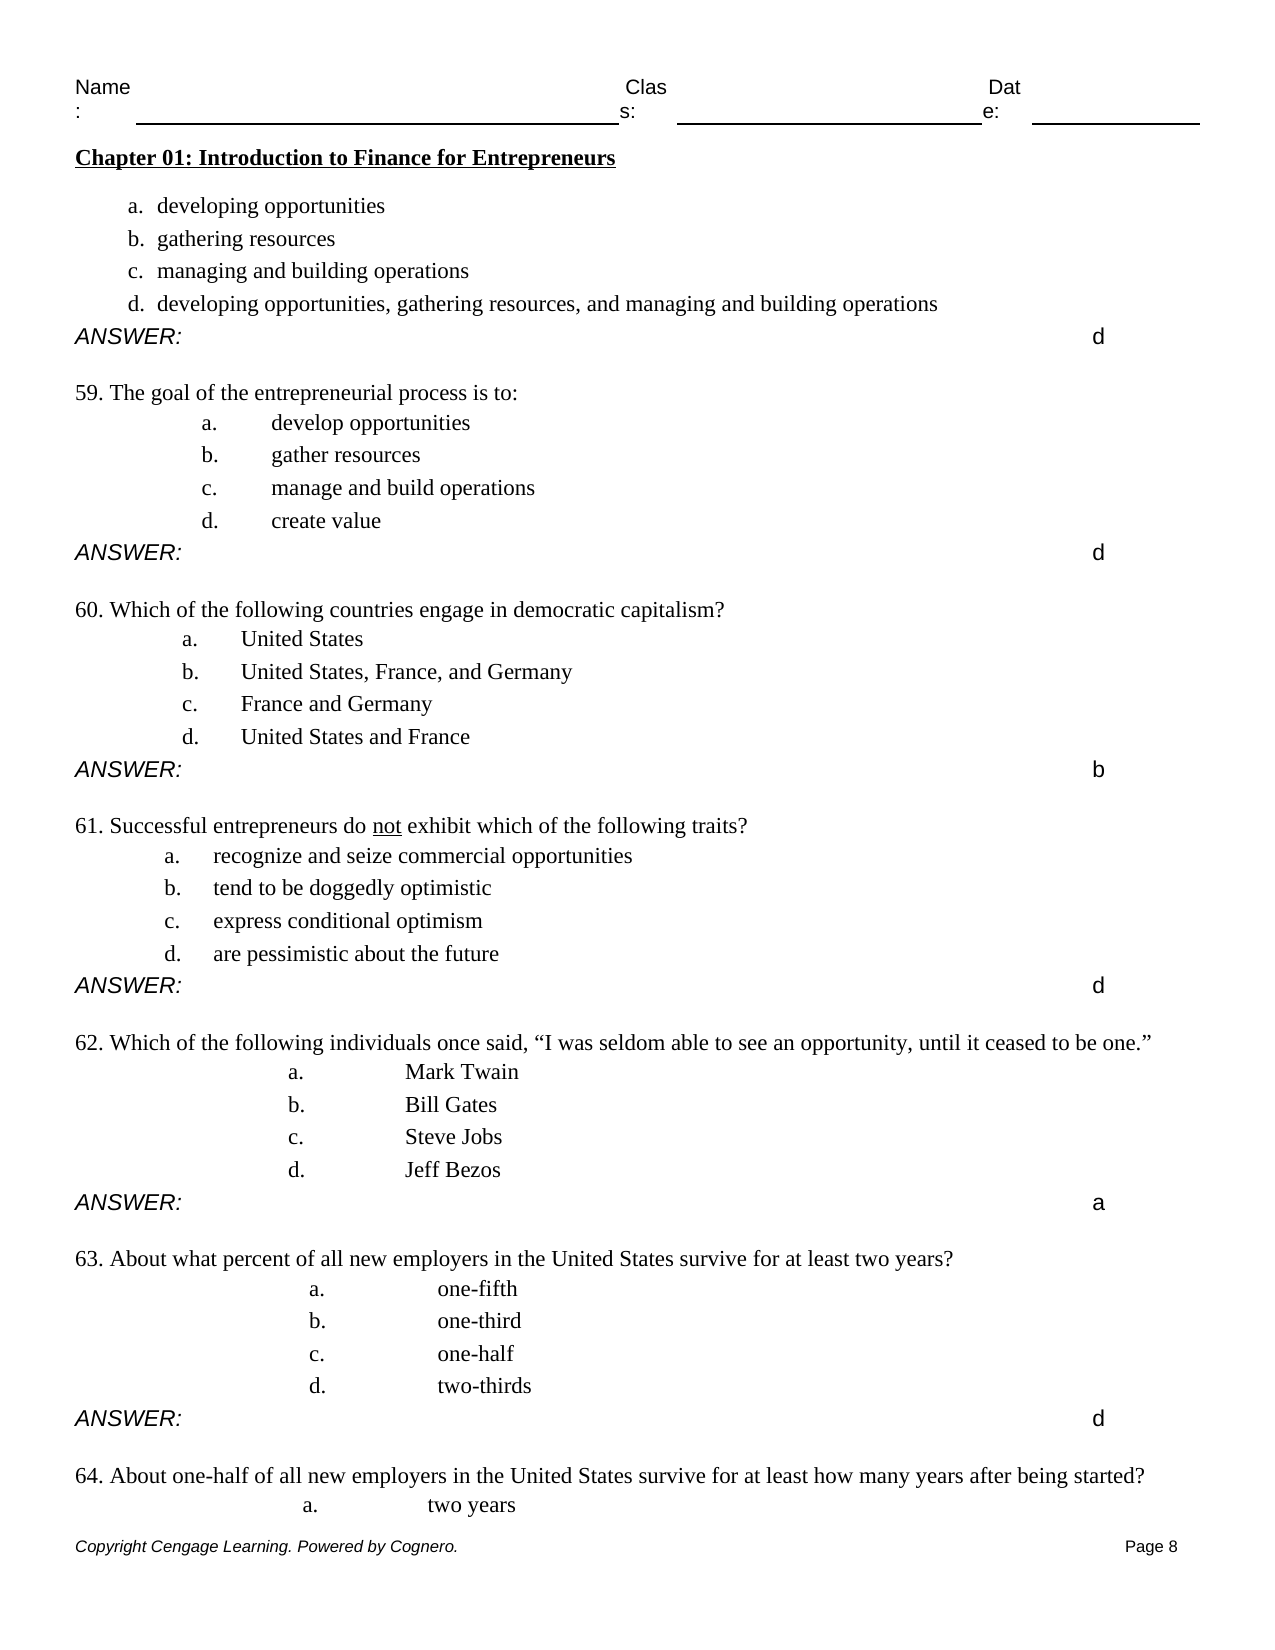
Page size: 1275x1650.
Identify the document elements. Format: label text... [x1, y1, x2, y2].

table_header 63. About what percent of all new employers in the United States survive for at least two years? [75, 1245, 1200, 1435]
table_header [75, 1462, 1200, 1521]
table_header 60. Which of the following countries engage in democratic capitalism? [75, 596, 1200, 785]
table_header 59. The goal of the entrepreneurial process is to: [75, 379, 1200, 569]
table_header 62. Which of the following individuals once said, “I was seldom able to see an opportunity, until it ceased to be one.” [75, 1029, 1200, 1218]
table_header 61. Successful entrepreneurs do not exhibit which of the following traits? [75, 812, 1200, 1002]
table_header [75, 189, 1200, 352]
